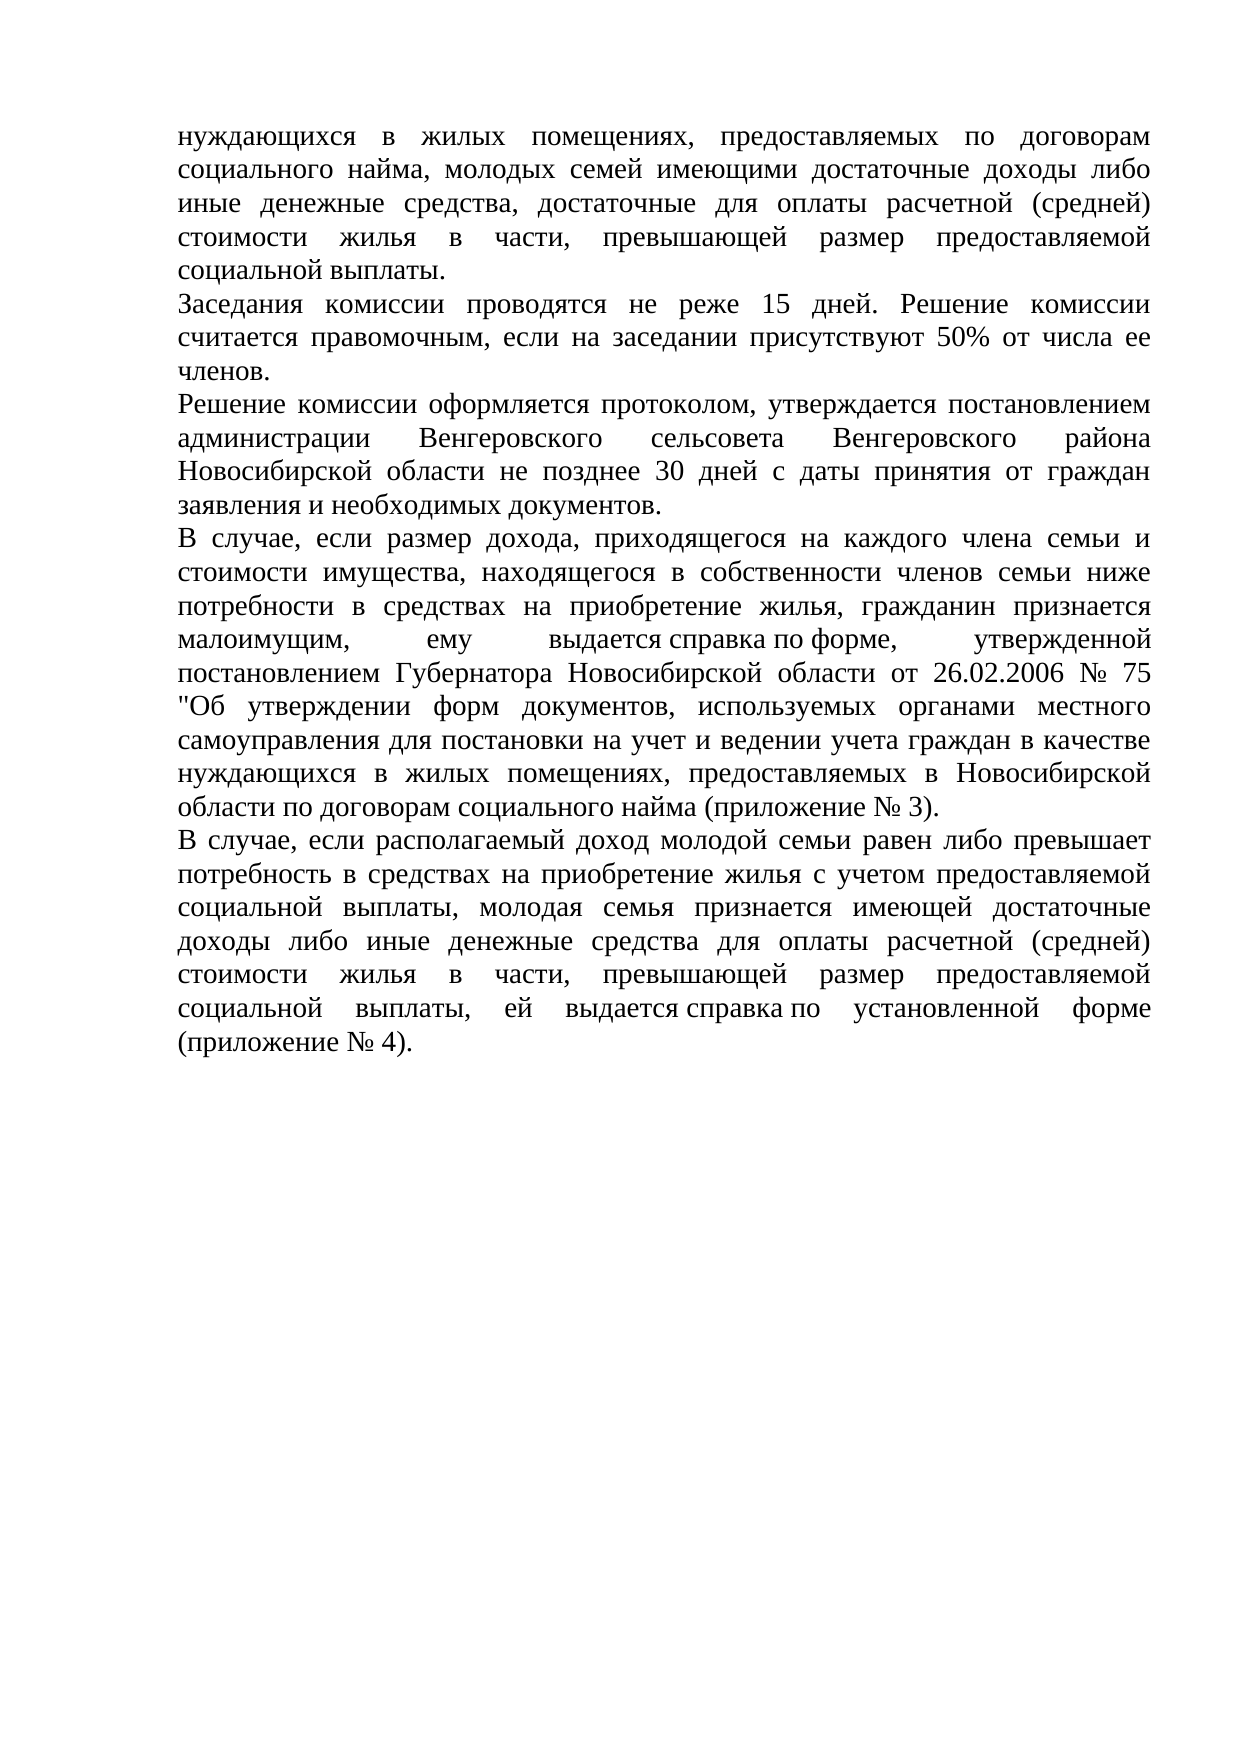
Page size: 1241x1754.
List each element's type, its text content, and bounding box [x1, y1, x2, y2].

text Решение комиссии оформляется протоколом, утверждается постановлением администрации Венгеровского сельсовета Венгеровского района Новосибирской области не позднее 30 дней с даты принятия от граждан заявления и необходимых документов. [177, 386, 1152, 521]
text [177, 118, 1152, 286]
text В случае, если размер дохода, приходящегося на каждого члена семьи и стоимости имущества, находящегося в собственности членов семьи ниже потребности в средствах на приобретение жилья, гражданин признается малоимущим, ему выдается справка по форме, утвержденной постановлением Губернатора Новосибирской области от 26.02.2006 № 75 "Об утверждении форм документов, используемых органами местного самоуправления для постановки на учет и ведении учета граждан в качестве нуждающихся в жилых помещениях, предоставляемых в Новосибирской области по договорам социального найма (приложение № 3). [177, 521, 1152, 822]
text Заседания комиссии проводятся не реже 15 дней. Решение комиссии считается правомочным, если на заседании присутствуют 50% от числа ее членов. [177, 286, 1152, 386]
text В случае, если располагаемый доход молодой семьи равен либо превышает потребность в средствах на приобретение жилья с учетом предоставляемой социальной выплаты, молодая семья признается имеющей достаточные доходы либо иные денежные средства для оплаты расчетной (средней) стоимости жилья в части, превышающей размер предоставляемой социальной выплаты, ей выдается справка по установленной форме (приложение № 4). [177, 822, 1152, 1057]
